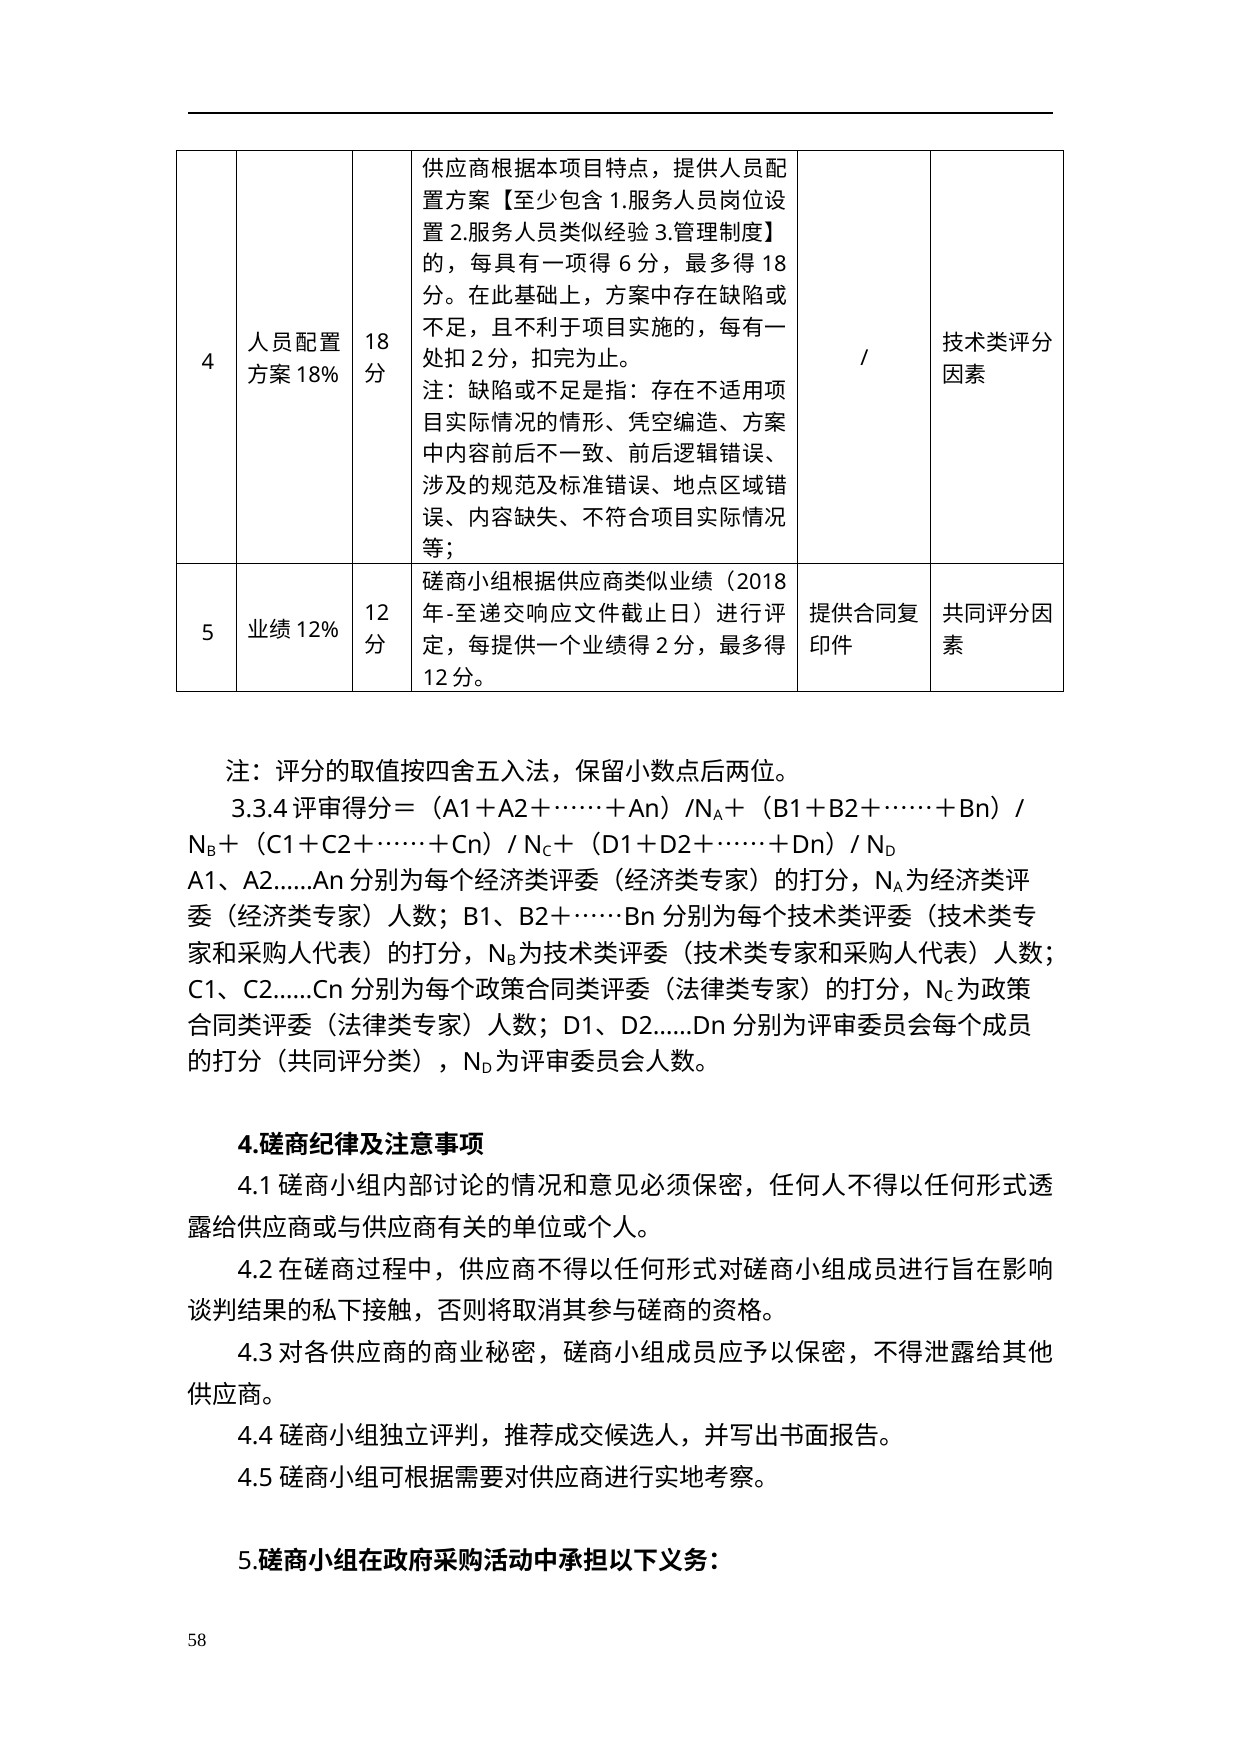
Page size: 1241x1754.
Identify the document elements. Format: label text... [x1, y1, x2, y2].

text 4.2在磋商过程中，供应商不得以任何形式对磋商小组成员进行旨在影响谈判结果的私下接触，否则将取消其参与磋商的资格。 [187, 1245, 1053, 1328]
table_cell 5 [177, 564, 236, 691]
table_cell 4 [177, 151, 236, 563]
table_cell 磋商小组根据供应商类似业绩（2018年-至递交响应文件截止日）进行评定，每提供一个业绩得2分，最多得12分。 [412, 564, 797, 691]
text 4.5 磋商小组可根据需要对供应商进行实地考察。 [187, 1453, 1053, 1495]
text 4.磋商纪律及注意事项 [187, 1120, 1053, 1161]
text 4.4 磋商小组独立评判，推荐成交候选人，并写出书面报告。 [187, 1411, 1053, 1453]
text 4.1磋商小组内部讨论的情况和意见必须保密，任何人不得以任何形式透露给供应商或与供应商有关的单位或个人。 [187, 1161, 1053, 1245]
table_cell 提供合同复印件 [798, 564, 930, 691]
table_cell 供应商根据本项目特点，提供人员配置方案【至少包含1.服务人员岗位设置2.服务人员类似经验3.管理制度】的，每具有一项得6分，最多得18分。在此基础上，方案中存在缺陷或不足，且不利于项目实施的，每有一处扣2分，扣完为止。 注：缺陷或不足是指：存在不适用项目实际情况的情形、凭空编造、方案中内容前后不一致、前后逻辑错误、涉及的规范及标准错误、地点区域错误、内容缺失、不符合项目实际情况等； [412, 151, 797, 563]
text 4.3对各供应商的商业秘密，磋商小组成员应予以保密，不得泄露给其他供应商。 [187, 1328, 1053, 1411]
text A1、A2……An分别为每个经济类评委（经济类专家）的打分，NA为经济类评委（经济类专家）人数；B1、B2＋……Bn 分别为每个技术类评委（技术类专家和采购人代表）的打分，NB为技术类评委（技术类专家和采购人代表）人数；C1、C2……Cn 分别为每个政策合同类评委（法律类专家）的打分，NC为政策合同类评委（法律类专家）人数；D1、D2……Dn 分别为评审委员会每个成员的打分（共同评分类），ND为评审委员会人数。 [187, 861, 1053, 1078]
text 注：评分的取值按四舍五入法，保留小数点后两位。 [187, 752, 1053, 788]
table_cell 业绩12% [237, 564, 352, 691]
table_cell 人员配置方案18% [237, 151, 352, 563]
table_cell / [798, 151, 930, 563]
table_cell 共同评分因素 [931, 564, 1063, 691]
table_cell 12分 [353, 564, 411, 691]
text 5.磋商小组在政府采购活动中承担以下义务： [187, 1536, 1053, 1578]
table_cell 技术类评分因素 [931, 151, 1063, 563]
text 3.3.4评审得分＝（A1＋A2＋……＋An）/NA＋（B1＋B2＋……＋Bn）/ NB＋（C1＋C2＋……＋Cn）/ NC＋（D1＋D2＋……＋Dn）/ ND [187, 788, 1053, 861]
table_cell 18分 [353, 151, 411, 563]
